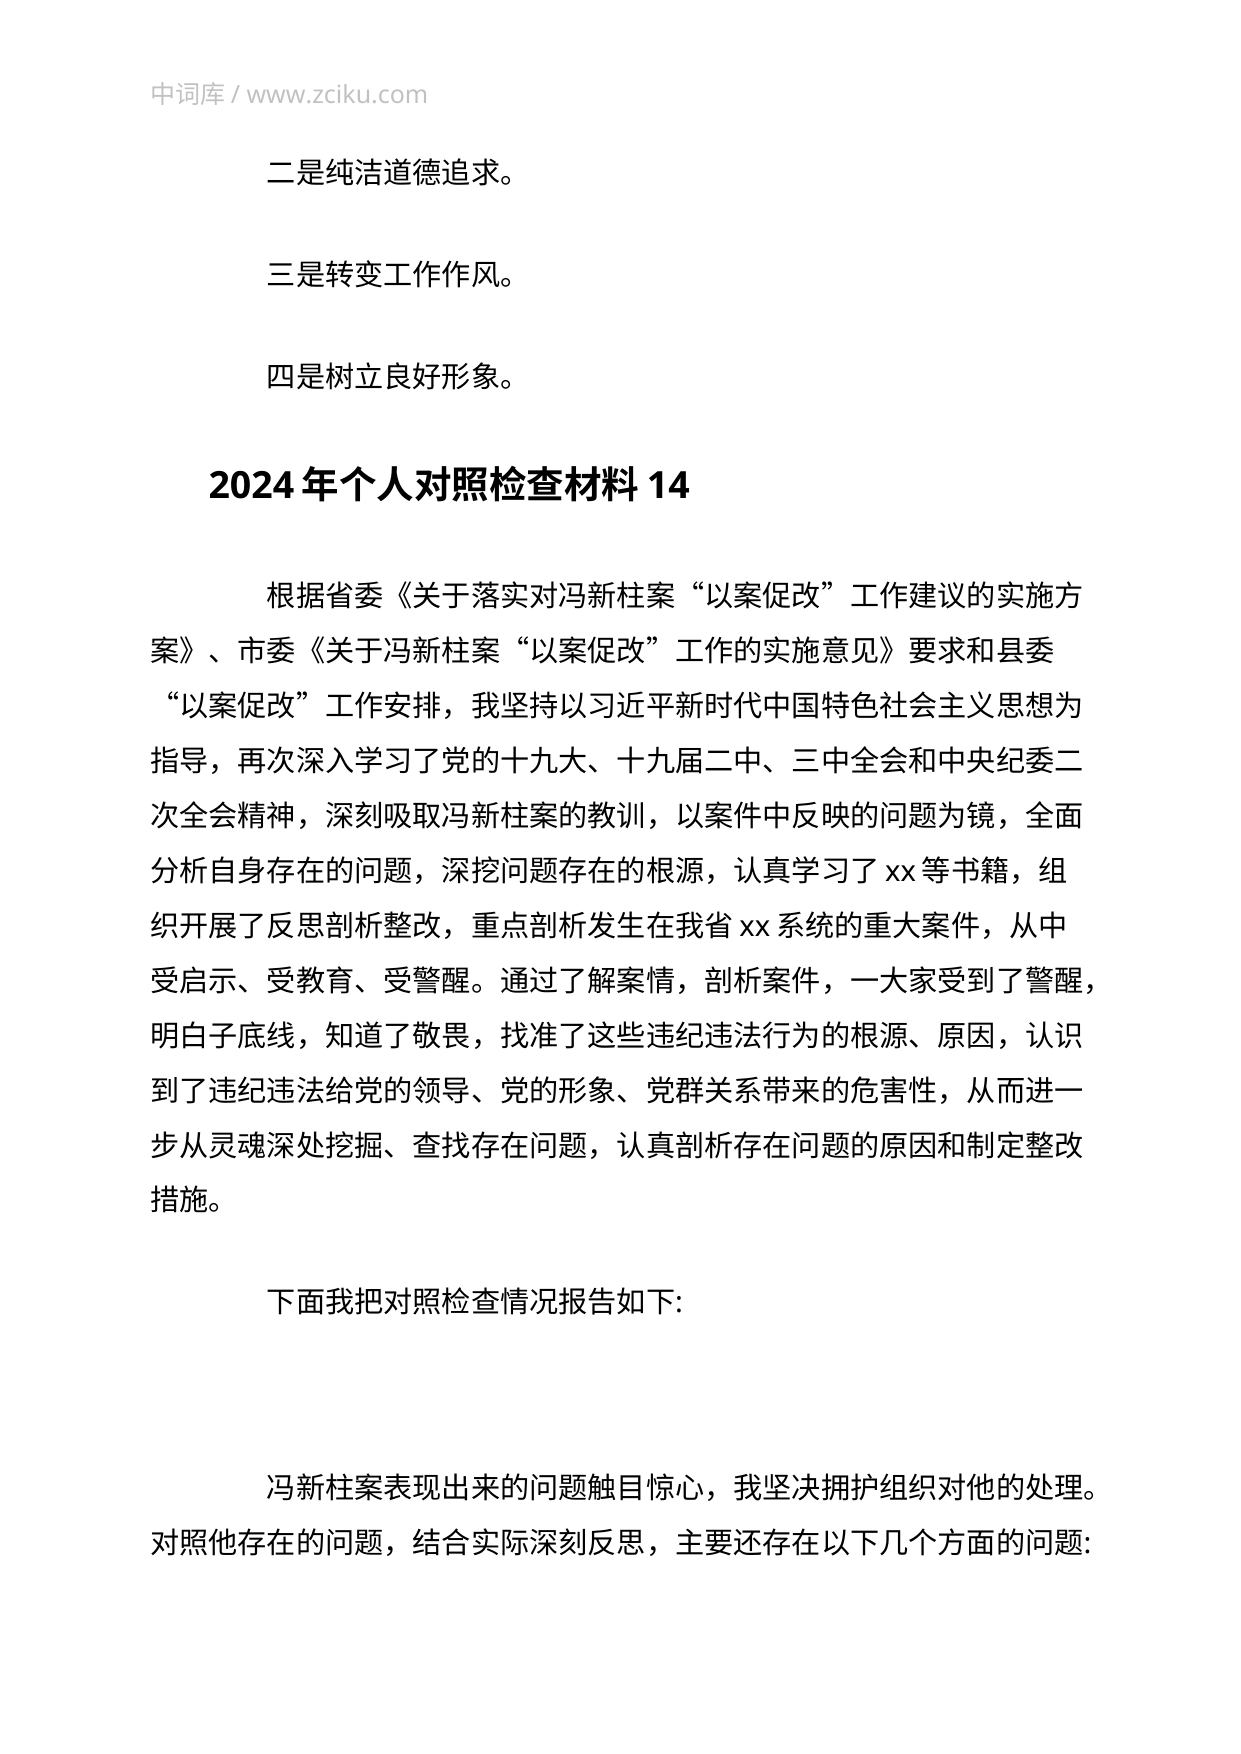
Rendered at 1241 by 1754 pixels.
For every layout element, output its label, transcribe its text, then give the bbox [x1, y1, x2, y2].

text 根据省委《关于落实对冯新柱案“以案促改”工作建议的实施方案》、市委《关于冯新柱案“以案促改”工作的实施意见》要求和县委“以案促改”工作安排，我坚持以习近平新时代中国特色社会主义思想为指导，再次深入学习了党的十九大、十九届二中、三中全会和中央纪委二次全会精神，深刻吸取冯新柱案的教训，以案件中反映的问题为镜，全面分析自身存在的问题，深挖问题存在的根源，认真学习了xx等书籍，组织开展了反思剖析整改，重点剖析发生在我省xx系统的重大案件，从中受启示、受教育、受警醒。通过了解案情，剖析案件，一大家受到了警醒，明白子底线，知道了敬畏，找准了这些违纪违法行为的根源、原因，认识到了违纪违法给党的领导、党的形象、党群关系带来的危害性，从而进一步从灵魂深处挖掘、查找存在问题，认真剖析存在问题的原因和制定整改措施。 [150, 573, 1090, 1219]
text 二是纯洁道德追求。 [150, 150, 1090, 192]
text 冯新柱案表现出来的问题触目惊心，我坚决拥护组织对他的处理。对照他存在的问题，结合实际深刻反思，主要还存在以下几个方面的问题: [150, 1465, 1090, 1562]
text 下面我把对照检查情况报告如下: [150, 1279, 1090, 1321]
text 四是树立良好形象。 [150, 353, 1090, 396]
text 2024年个人对照检查材料14 [150, 455, 1090, 510]
text 三是转变工作作风。 [150, 252, 1090, 294]
